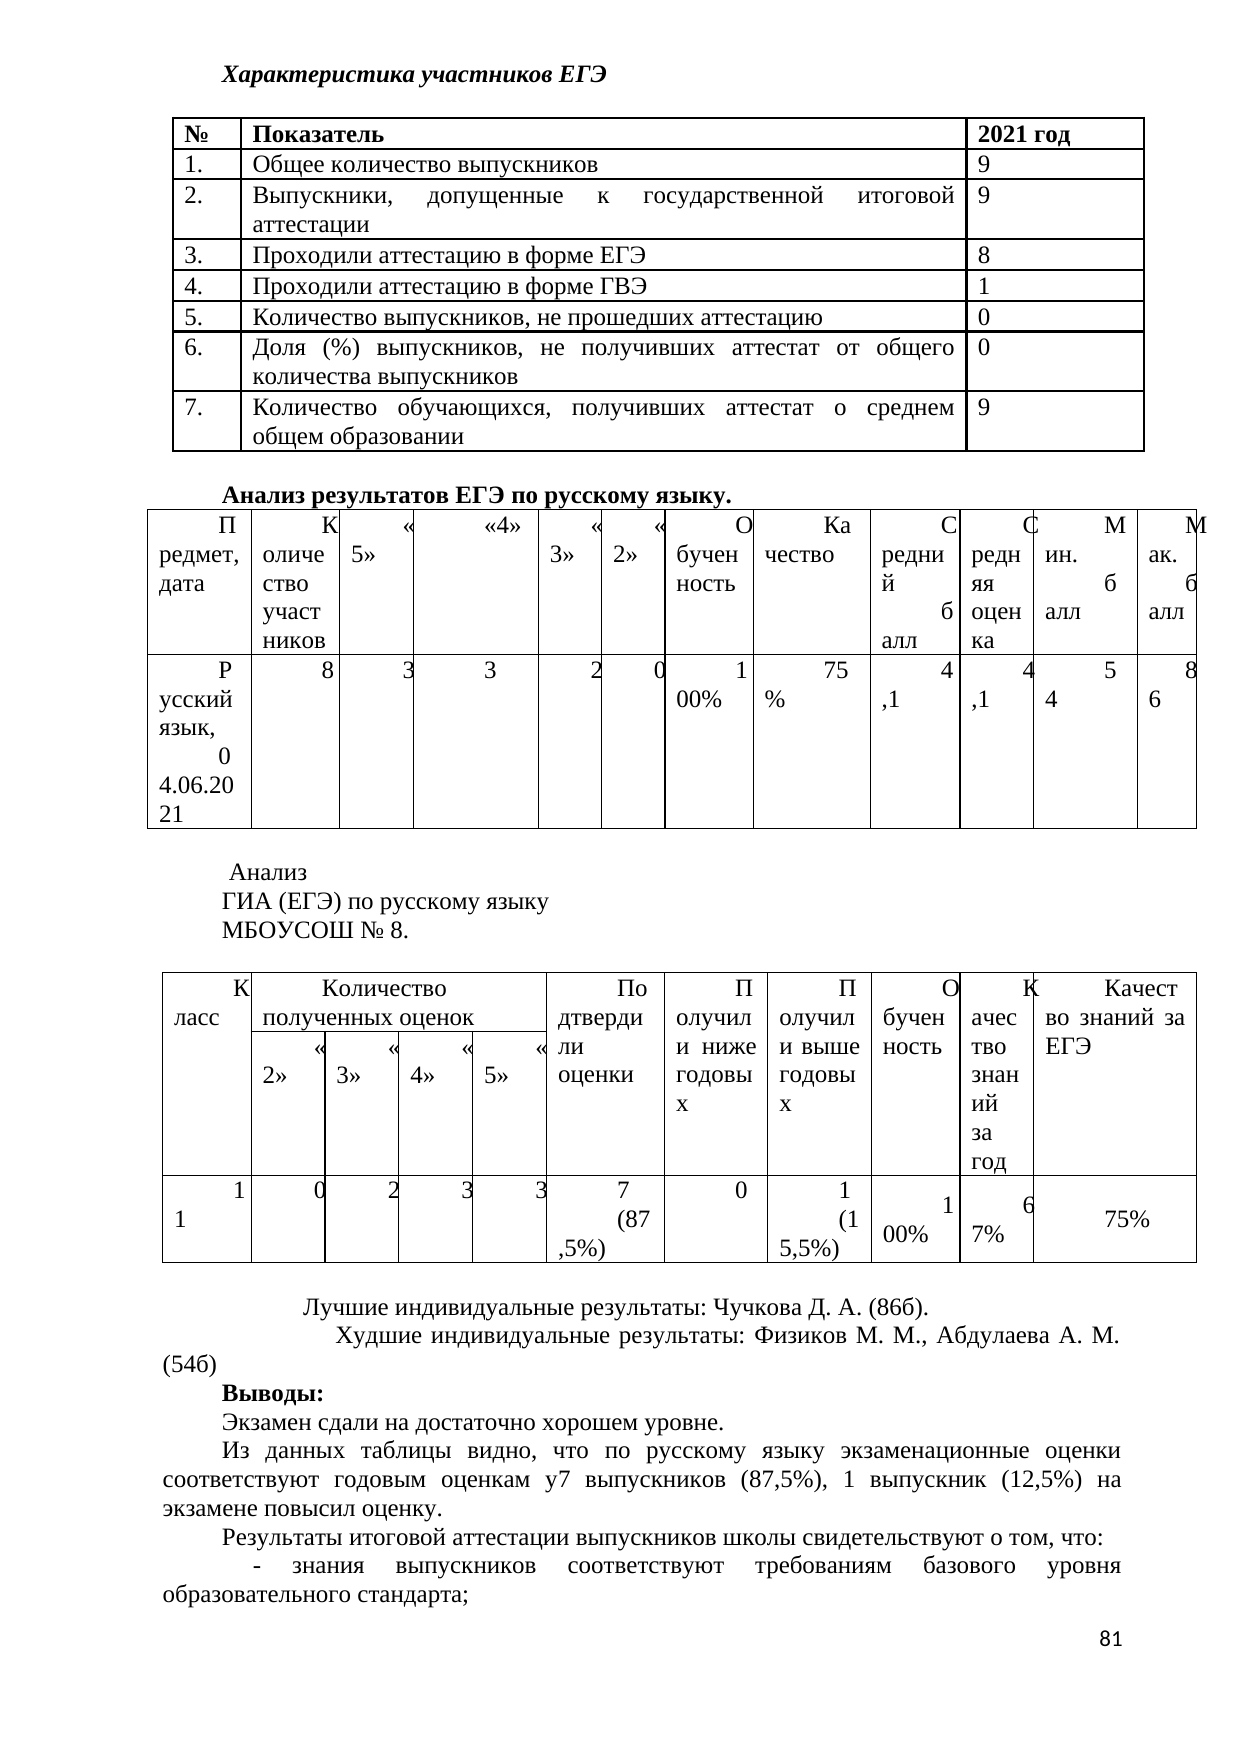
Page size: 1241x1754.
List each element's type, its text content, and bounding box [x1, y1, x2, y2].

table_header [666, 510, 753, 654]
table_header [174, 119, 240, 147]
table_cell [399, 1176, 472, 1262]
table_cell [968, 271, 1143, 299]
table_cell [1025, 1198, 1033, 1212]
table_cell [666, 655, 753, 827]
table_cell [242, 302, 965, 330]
text Анализ [162, 857, 1122, 886]
text Из данных таблицы видно, что по русскому языку экзаменационные оценки соответствуют годовым оценкам у7 выпускников (87,5%), 1 выпускник (12,5%) на экзамене повысил оценку. [162, 1435, 1122, 1522]
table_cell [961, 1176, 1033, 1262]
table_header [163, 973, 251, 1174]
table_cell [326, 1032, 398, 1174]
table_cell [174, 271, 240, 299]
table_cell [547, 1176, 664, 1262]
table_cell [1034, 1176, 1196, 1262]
text Анализ результатов ЕГЭ по русскому языку. [162, 480, 1122, 509]
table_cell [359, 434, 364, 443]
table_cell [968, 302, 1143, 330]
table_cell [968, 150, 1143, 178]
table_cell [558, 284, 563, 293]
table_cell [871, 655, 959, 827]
text Лучшие индивидуальные результаты: Чучкова Д. А. (86б). [162, 1292, 1122, 1320]
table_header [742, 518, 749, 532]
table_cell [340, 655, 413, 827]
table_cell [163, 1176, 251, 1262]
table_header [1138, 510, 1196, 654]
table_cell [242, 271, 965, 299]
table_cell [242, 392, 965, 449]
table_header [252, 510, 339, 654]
text - знания выпускников соответствуют требованиям базового уровня образовательного стандарта; [162, 1550, 1122, 1608]
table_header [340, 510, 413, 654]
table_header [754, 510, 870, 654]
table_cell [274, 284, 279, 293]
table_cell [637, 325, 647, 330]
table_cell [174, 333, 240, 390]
text Характеристика участников ЕГЭ [162, 59, 1122, 88]
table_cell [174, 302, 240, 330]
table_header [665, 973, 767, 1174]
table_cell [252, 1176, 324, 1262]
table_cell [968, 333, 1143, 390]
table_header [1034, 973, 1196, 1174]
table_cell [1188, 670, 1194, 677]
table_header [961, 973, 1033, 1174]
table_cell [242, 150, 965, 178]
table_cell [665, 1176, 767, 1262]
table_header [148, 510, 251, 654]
text Худшие индивидуальные результаты: Физиков М. М., Абдулаева А. М. (54б) [162, 1320, 1122, 1378]
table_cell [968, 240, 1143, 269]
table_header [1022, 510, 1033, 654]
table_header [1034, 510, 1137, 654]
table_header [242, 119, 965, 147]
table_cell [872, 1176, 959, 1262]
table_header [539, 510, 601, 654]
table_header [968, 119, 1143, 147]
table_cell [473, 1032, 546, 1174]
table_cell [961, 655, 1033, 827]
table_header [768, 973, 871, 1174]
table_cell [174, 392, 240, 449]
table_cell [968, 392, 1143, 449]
text МБОУСОШ № 8. [162, 915, 1122, 943]
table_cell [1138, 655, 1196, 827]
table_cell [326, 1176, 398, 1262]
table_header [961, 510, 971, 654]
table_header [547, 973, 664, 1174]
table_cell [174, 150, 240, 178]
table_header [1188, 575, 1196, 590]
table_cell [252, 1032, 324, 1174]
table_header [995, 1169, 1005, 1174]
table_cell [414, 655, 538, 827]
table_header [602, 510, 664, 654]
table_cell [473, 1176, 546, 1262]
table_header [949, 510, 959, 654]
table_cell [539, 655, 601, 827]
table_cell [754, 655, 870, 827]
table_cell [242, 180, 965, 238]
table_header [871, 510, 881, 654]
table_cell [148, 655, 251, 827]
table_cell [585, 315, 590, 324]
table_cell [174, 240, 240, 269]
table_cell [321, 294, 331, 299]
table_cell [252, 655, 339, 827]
text Выводы: [162, 1378, 1122, 1407]
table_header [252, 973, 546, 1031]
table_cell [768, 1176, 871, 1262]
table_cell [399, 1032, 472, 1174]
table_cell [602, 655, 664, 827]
text ГИА (ЕГЭ) по русскому языку [162, 886, 1122, 915]
text Результаты итоговой аттестации выпускников школы свидетельствуют о том, что: [162, 1522, 1122, 1550]
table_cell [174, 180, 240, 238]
text Экзамен сдали на достаточно хорошем уровне. [162, 1407, 1122, 1435]
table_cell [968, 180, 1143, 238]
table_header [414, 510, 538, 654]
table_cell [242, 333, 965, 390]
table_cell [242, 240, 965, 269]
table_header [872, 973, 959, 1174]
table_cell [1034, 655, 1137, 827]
